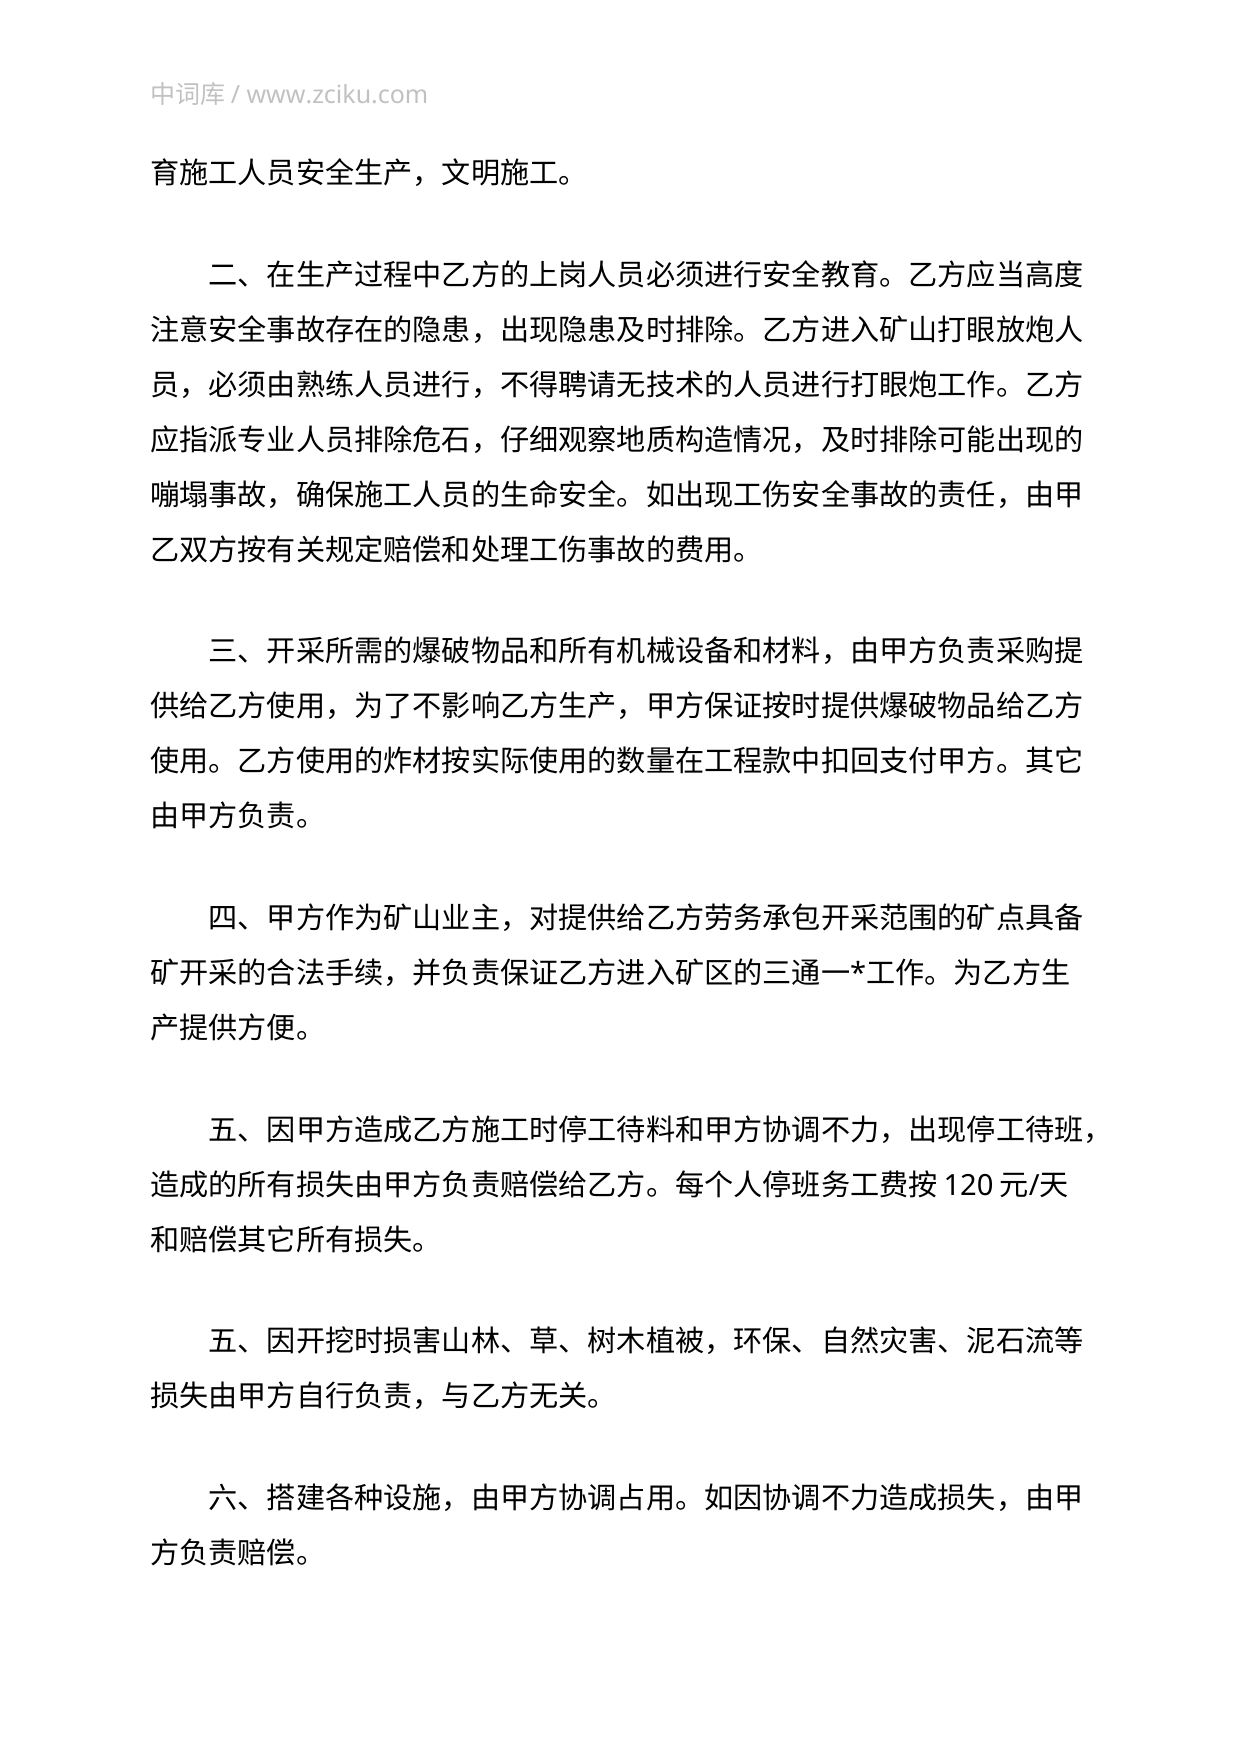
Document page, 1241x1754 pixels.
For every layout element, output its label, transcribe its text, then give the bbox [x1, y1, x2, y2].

text 六、搭建各种设施，由甲方协调占用。如因协调不力造成损失，由甲方负责赔偿。 [150, 1474, 1090, 1572]
text 五、因开挖时损害山林、草、树木植被，环保、自然灾害、泥石流等损失由甲方自行负责，与乙方无关。 [150, 1318, 1090, 1415]
text 四、甲方作为矿山业主，对提供给乙方劳务承包开采范围的矿点具备矿开采的合法手续，并负责保证乙方进入矿区的三通一*工作。为乙方生产提供方便。 [150, 894, 1090, 1047]
text 三、开采所需的爆破物品和所有机械设备和材料，由甲方负责采购提供给乙方使用，为了不影响乙方生产，甲方保证按时提供爆破物品给乙方使用。乙方使用的炸材按实际使用的数量在工程款中扣回支付甲方。其它由甲方负责。 [150, 628, 1090, 835]
text 五、因甲方造成乙方施工时停工待料和甲方协调不力，出现停工待班，造成的所有损失由甲方负责赔偿给乙方。每个人停班务工费按120元/天和赔偿其它所有损失。 [150, 1106, 1090, 1258]
text 二、在生产过程中乙方的上岗人员必须进行安全教育。乙方应当高度注意安全事故存在的隐患，出现隐患及时排除。乙方进入矿山打眼放炮人员，必须由熟练人员进行，不得聘请无技术的人员进行打眼炮工作。乙方应指派专业人员排除危石，仔细观察地质构造情况，及时排除可能出现的嘣塌事故，确保施工人员的生命安全。如出现工伤安全事故的责任，由甲乙双方按有关规定赔偿和处理工伤事故的费用。 [150, 252, 1090, 568]
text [150, 150, 1090, 192]
